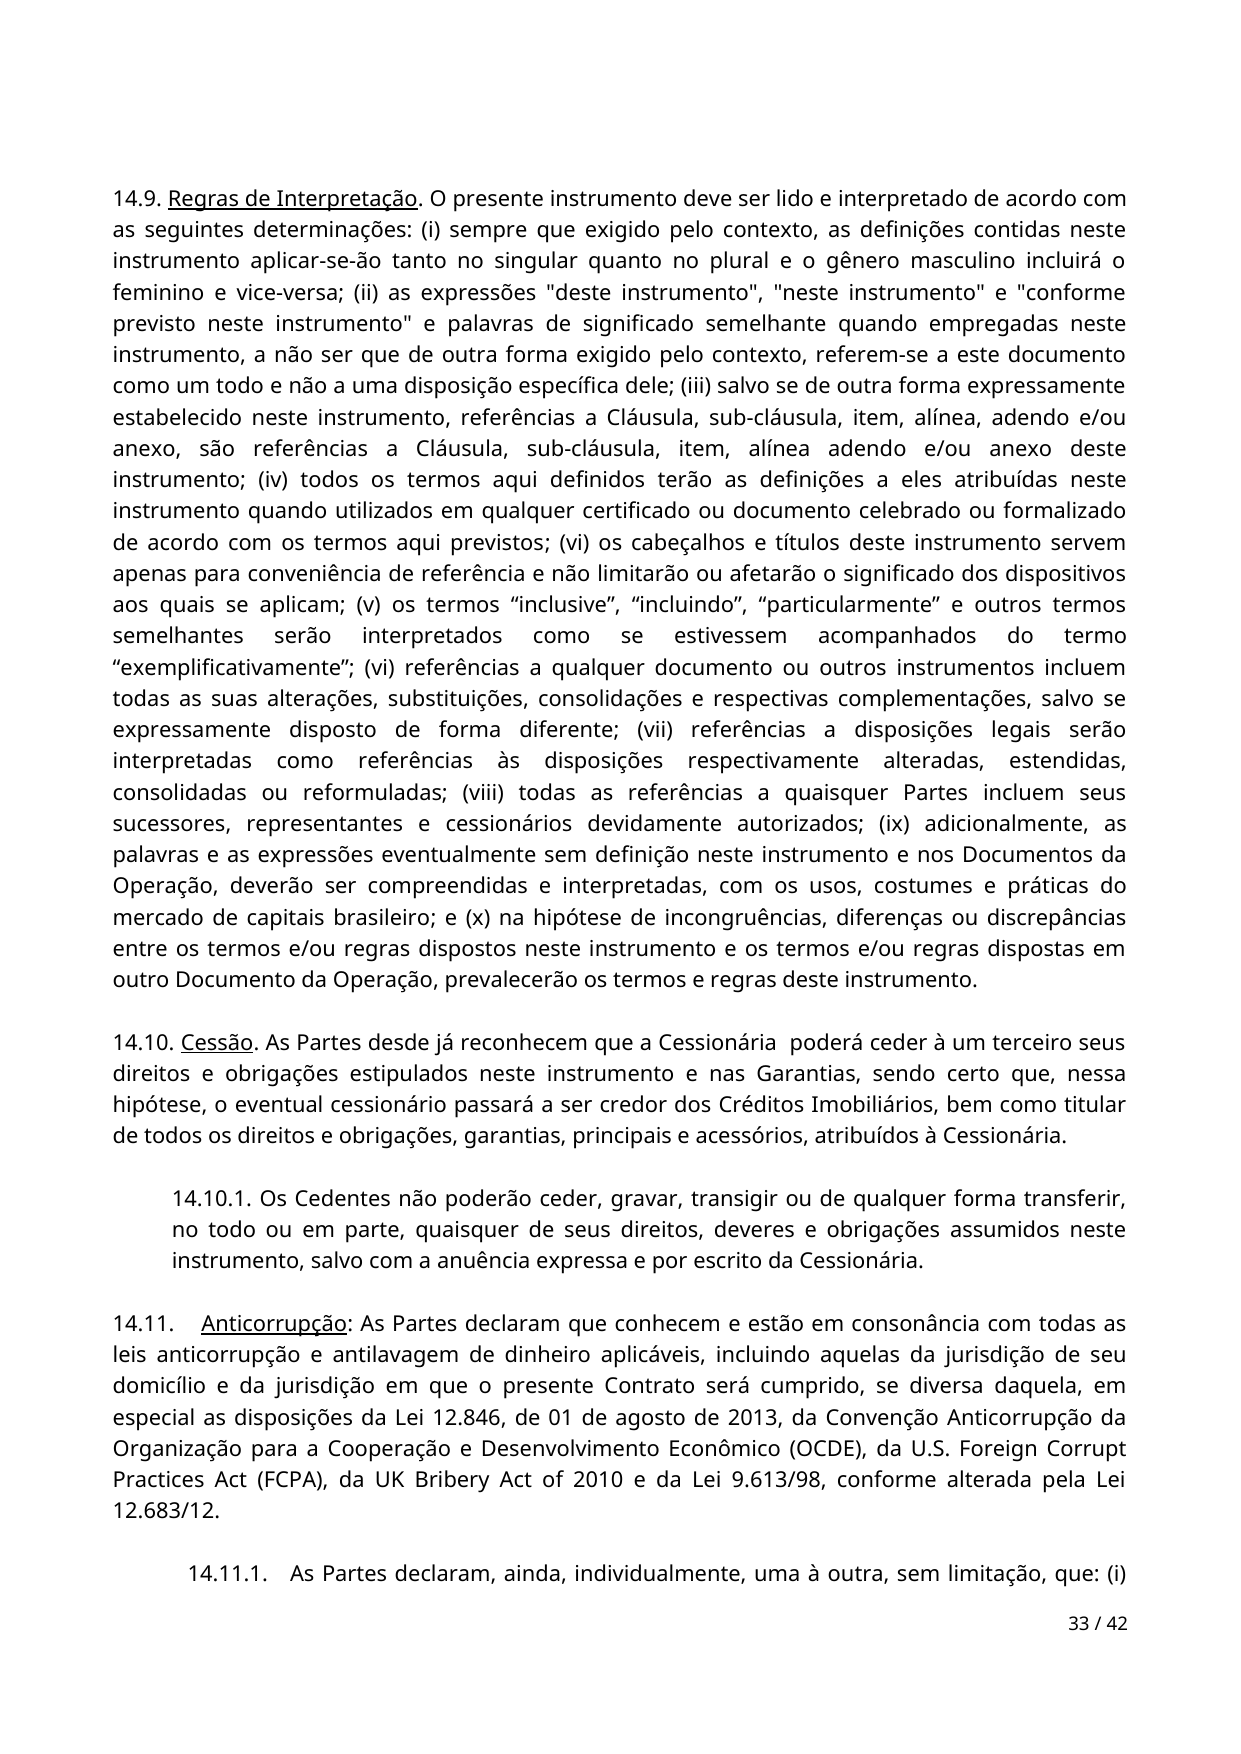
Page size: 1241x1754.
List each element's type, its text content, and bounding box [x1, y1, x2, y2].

text 14.11. Anticorrupção: As Partes declaram que conhecem e estão em consonância com todas as leis anticorrupção e antilavagem de dinheiro aplicáveis, incluindo aquelas da jurisdição de seu domicílio e da jurisdição em que o presente Contrato será cumprido, se diversa daquela, em especial as disposições da Lei 12.846, de 01 de agosto de 2013, da Convenção Anticorrupção da Organização para a Cooperação e Desenvolvimento Econômico (OCDE), da U.S. Foreign Corrupt Practices Act (FCPA), da UK Bribery Act of 2010 e da Lei 9.613/98, conforme alterada pela Lei 12.683/12. [112, 1306, 1128, 1525]
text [187, 1556, 1128, 1587]
text 14.9. Regras de Interpretação. O presente instrumento deve ser lido e interpretado de acordo com as seguintes determinações: (i) sempre que exigido pelo contexto, as definições contidas neste instrumento aplicar-se-ão tanto no singular quanto no plural e o gênero masculino incluirá o feminino e vice-versa; (ii) as expressões "deste instrumento", "neste instrumento" e "conforme previsto neste instrumento" e palavras de significado semelhante quando empregadas neste instrumento, a não ser que de outra forma exigido pelo contexto, referem-se a este documento como um todo e não a uma disposição específica dele; (iii) salvo se de outra forma expressamente estabelecido neste instrumento, referências a Cláusula, sub-cláusula, item, alínea, adendo e/ou anexo, são referências a Cláusula, sub-cláusula, item, alínea adendo e/ou anexo deste instrumento; (iv) todos os termos aqui definidos terão as definições a eles atribuídas neste instrumento quando utilizados em qualquer certificado ou documento celebrado ou formalizado de acordo com os termos aqui previstos; (vi) os cabeçalhos e títulos deste instrumento servem apenas para conveniência de referência e não limitarão ou afetarão o significado dos dispositivos aos quais se aplicam; (v) os termos “inclusive”, “incluindo”, “particularmente” e outros termos semelhantes serão interpretados como se estivessem acompanhados do termo “exemplificativamente”; (vi) referências a qualquer documento ou outros instrumentos incluem todas as suas alterações, substituições, consolidações e respectivas complementações, salvo se expressamente disposto de forma diferente; (vii) referências a disposições legais serão interpretadas como referências às disposições respectivamente alteradas, estendidas, consolidadas ou reformuladas; (viii) todas as referências a quaisquer Partes incluem seus sucessores, representantes e cessionários devidamente autorizados; (ix) adicionalmente, as palavras e as expressões eventualmente sem definição neste instrumento e nos Documentos da Operação, deverão ser compreendidas e interpretadas, com os usos, costumes e práticas do mercado de capitais brasileiro; e (x) na hipótese de incongruências, diferenças ou discrepâncias entre os termos e/ou regras dispostos neste instrumento e os termos e/ou regras dispostas em outro Documento da Operação, prevalecerão os termos e regras deste instrumento. [112, 181, 1128, 994]
text 14.10.1. Os Cedentes não poderão ceder, gravar, transigir ou de qualquer forma transferir, no todo ou em parte, quaisquer de seus direitos, deveres e obrigações assumidos neste instrumento, salvo com a anuência expressa e por escrito da Cessionária. [172, 1181, 1128, 1275]
text 14.10. Cessão. As Partes desde já reconhecem que a Cessionária poderá ceder à um terceiro seus direitos e obrigações estipulados neste instrumento e nas Garantias, sendo certo que, nessa hipótese, o eventual cessionário passará a ser credor dos Créditos Imobiliários, bem como titular de todos os direitos e obrigações, garantias, principais e acessórios, atribuídos à Cessionária. [112, 1025, 1128, 1150]
